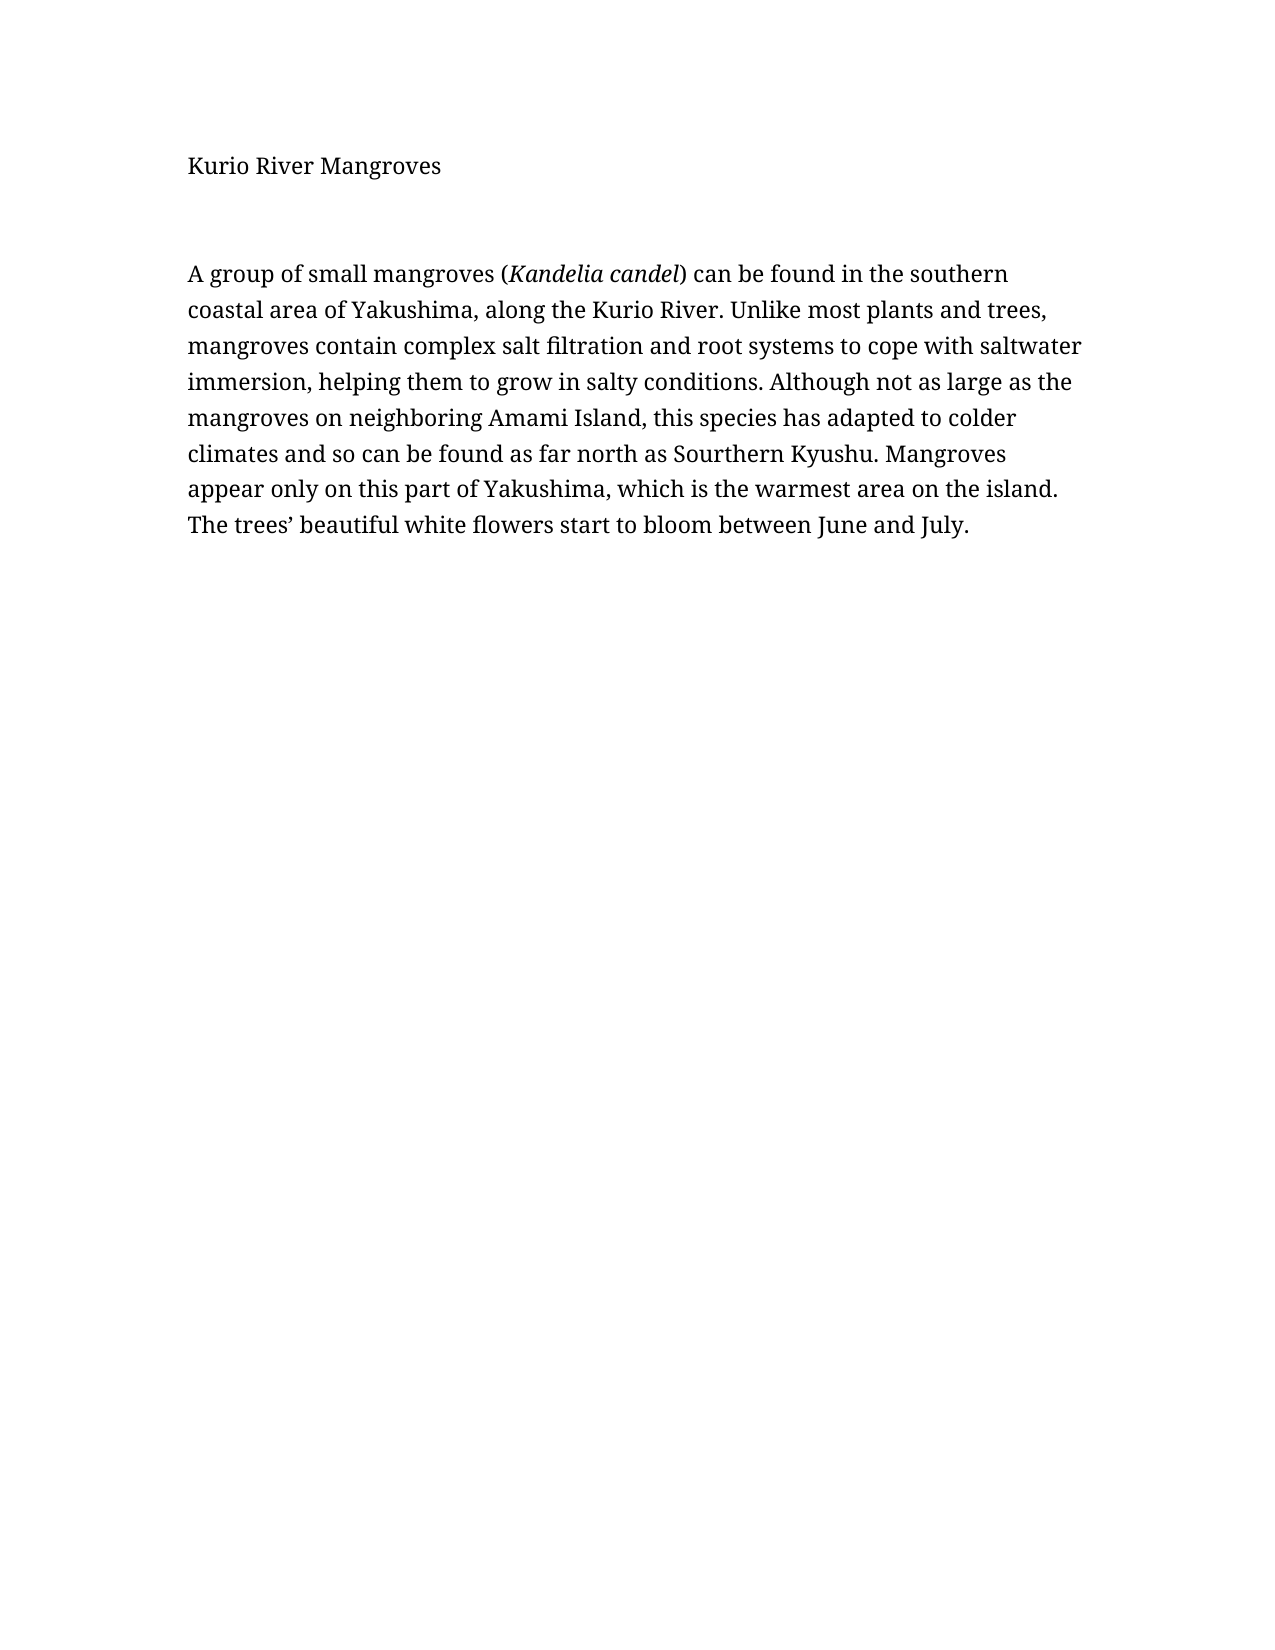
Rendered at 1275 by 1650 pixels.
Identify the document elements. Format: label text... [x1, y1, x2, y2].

text A group of small mangroves (Kandelia candel) can be found in the southern coastal area of Yakushima, along the Kurio River. Unlike most plants and trees, mangroves contain complex salt filtration and root systems to cope with saltwater immersion, helping them to grow in salty conditions. Although not as large as the mangroves on neighboring Amami Island, this species has adapted to colder climates and so can be found as far north as Sourthern Kyushu. Mangroves appear only on this part of Yakushima, which is the warmest area on the island. The trees’ beautiful white flowers start to bloom between June and July. [187, 258, 1087, 541]
text Kurio River Mangroves [187, 150, 1087, 181]
